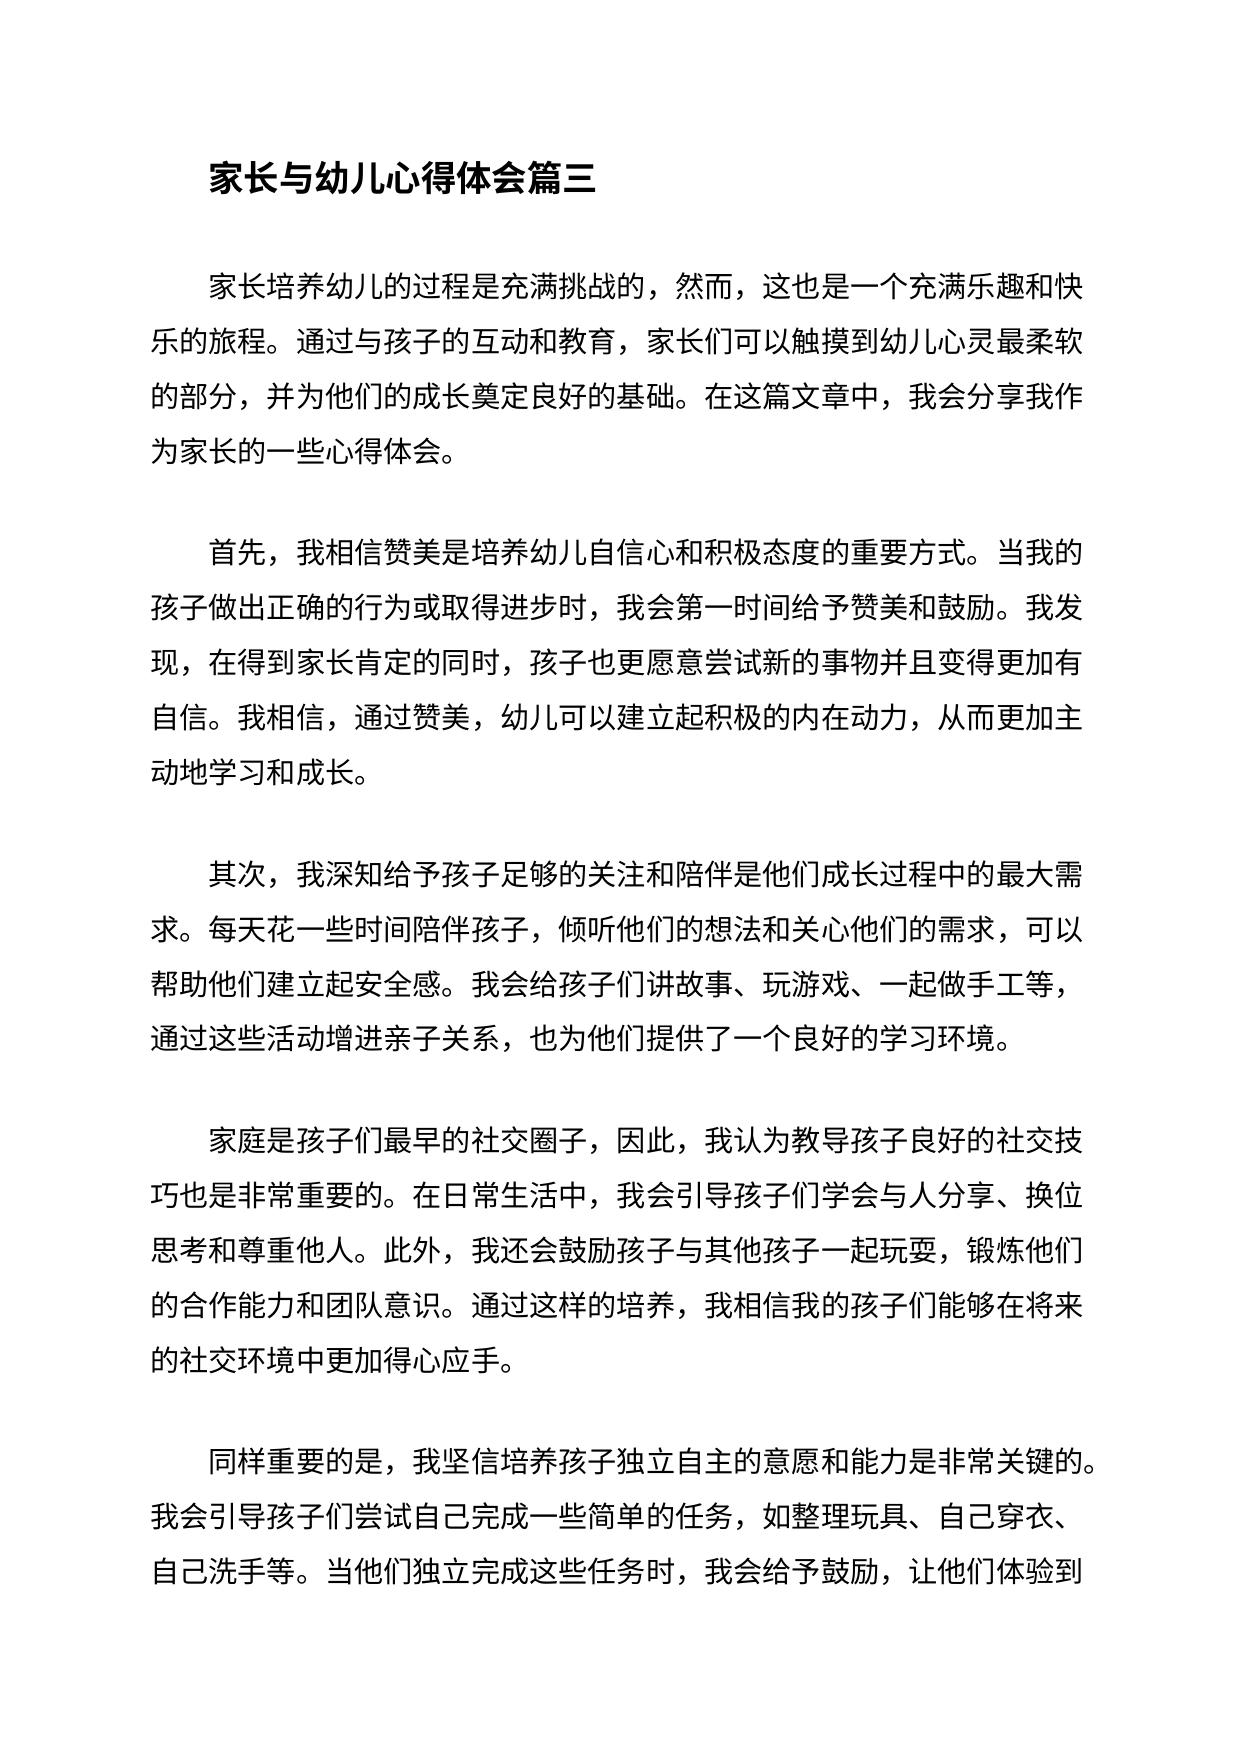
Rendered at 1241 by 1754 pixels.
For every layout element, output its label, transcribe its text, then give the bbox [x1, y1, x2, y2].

text 家庭是孩子们最早的社交圈子，因此，我认为教导孩子良好的社交技巧也是非常重要的。在日常生活中，我会引导孩子们学会与人分享、换位思考和尊重他人。此外，我还会鼓励孩子与其他孩子一起玩耍，锻炼他们的合作能力和团队意识。通过这样的培养，我相信我的孩子们能够在将来的社交环境中更加得心应手。 [150, 1118, 1090, 1379]
text 首先，我相信赞美是培养幼儿自信心和积极态度的重要方式。当我的孩子做出正确的行为或取得进步时，我会第一时间给予赞美和鼓励。我发现，在得到家长肯定的同时，孩子也更愿意尝试新的事物并且变得更加有自信。我相信，通过赞美，幼儿可以建立起积极的内在动力，从而更加主动地学习和成长。 [150, 530, 1090, 792]
text 其次，我深知给予孩子足够的关注和陪伴是他们成长过程中的最大需求。每天花一些时间陪伴孩子，倾听他们的想法和关心他们的需求，可以帮助他们建立起安全感。我会给孩子们讲故事、玩游戏、一起做手工等，通过这些活动增进亲子关系，也为他们提供了一个良好的学习环境。 [150, 851, 1090, 1058]
text 家长培养幼儿的过程是充满挑战的，然而，这也是一个充满乐趣和快乐的旅程。通过与孩子的互动和教育，家长们可以触摸到幼儿心灵最柔软的部分，并为他们的成长奠定良好的基础。在这篇文章中，我会分享我作为家长的一些心得体会。 [150, 263, 1090, 470]
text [150, 1439, 1090, 1591]
text 家长与幼儿心得体会篇三 [150, 150, 1090, 201]
